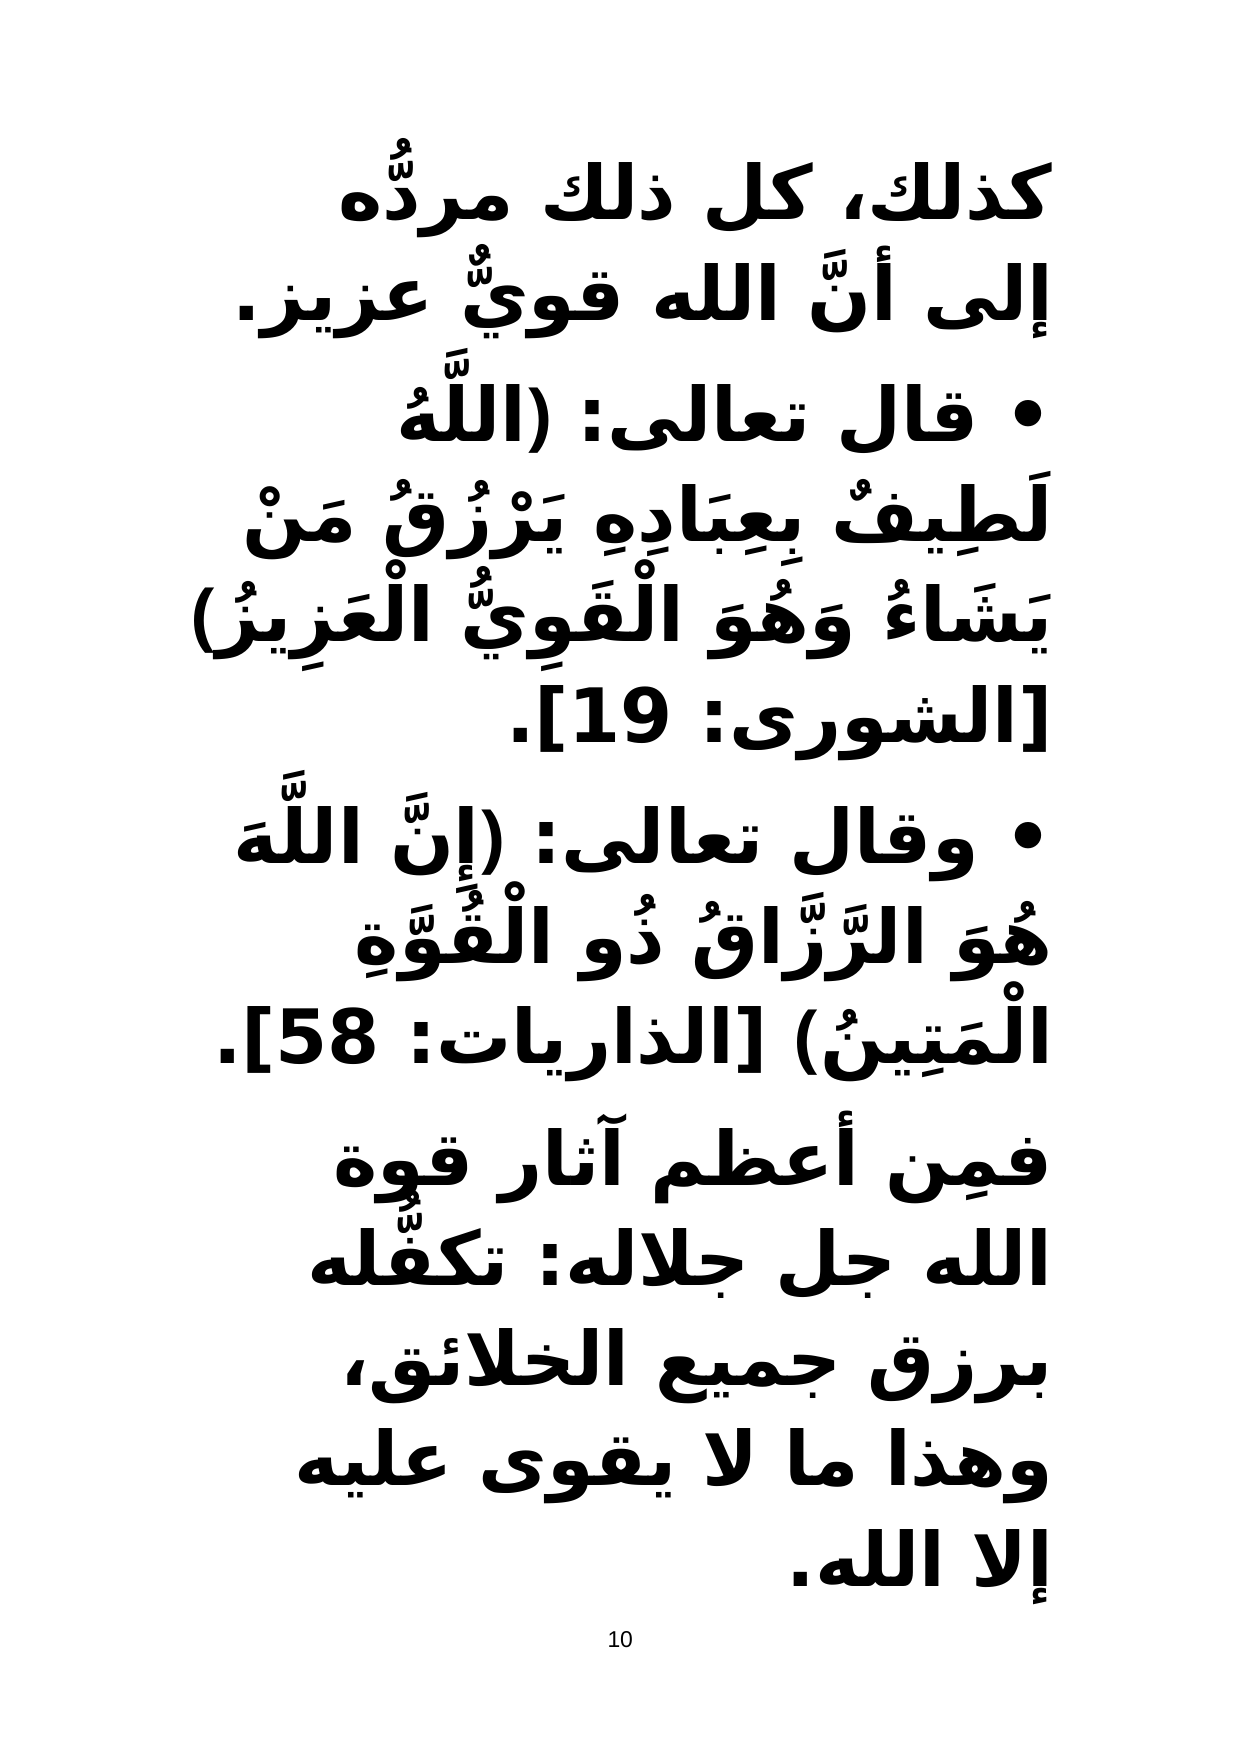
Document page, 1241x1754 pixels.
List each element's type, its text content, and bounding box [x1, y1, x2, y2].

text • وقال تعالى: ﴿إِنَّ اللَّهَ هُوَ الرَّزَّاقُ ذُو الْقُوَّةِ الْمَتِينُ﴾ [الذاريات: 58]. [187, 793, 1053, 1081]
text • قال تعالى: ﴿اللَّهُ لَطِيفٌ بِعِبَادِهِ يَرْزُقُ مَنْ يَشَاءُ وَهُوَ الْقَوِيُّ الْعَزِيزُ﴾ [الشورى: 19]. [187, 371, 1053, 760]
text فمِن أعظم آثار قوة الله جل جلاله: تكفُّله برزق جميع الخلائق، وهذا ما لا يقوى عليه إلا الله. [187, 1115, 1053, 1604]
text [187, 150, 1053, 338]
